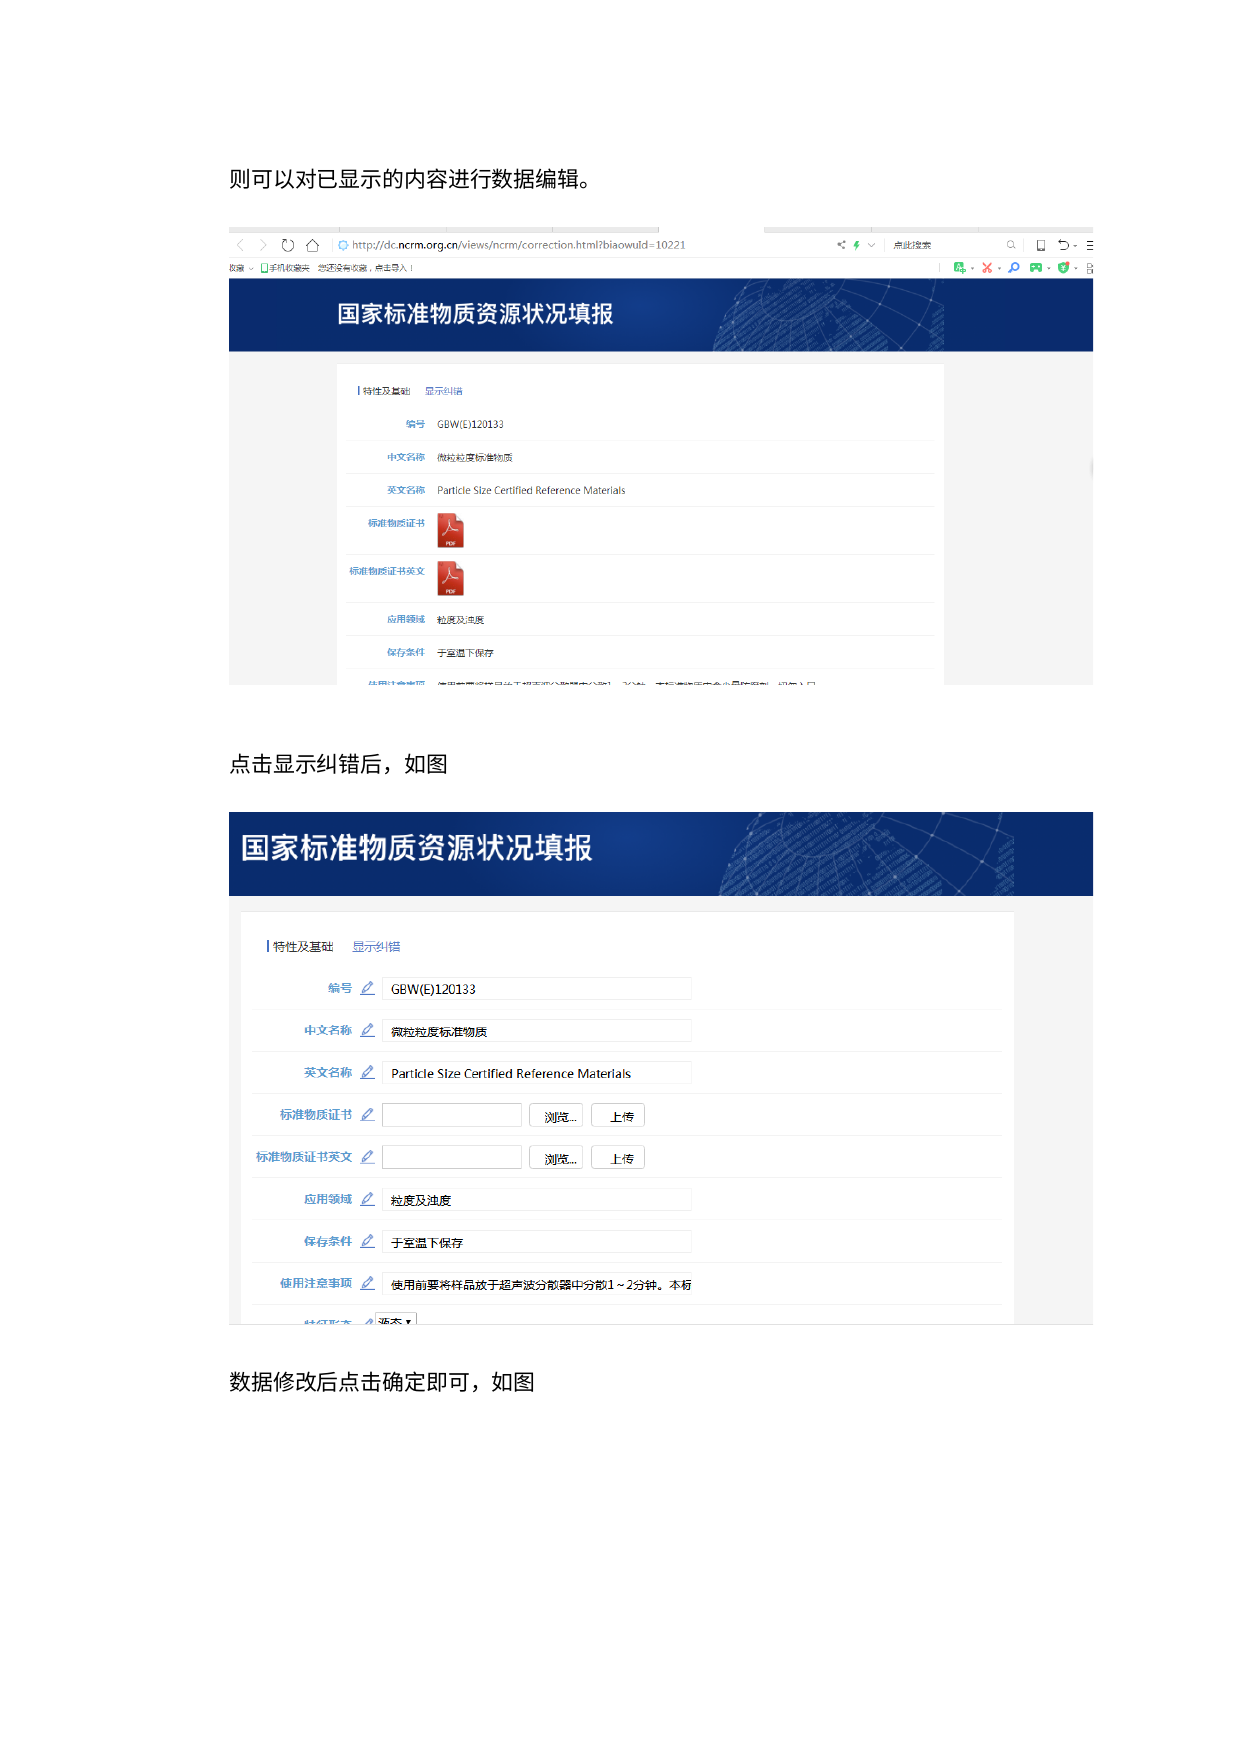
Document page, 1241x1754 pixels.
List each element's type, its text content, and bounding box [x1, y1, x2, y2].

list 点击显示纠错后，如图 [229, 747, 1053, 779]
picture [229, 812, 1094, 1325]
picture [229, 227, 1094, 685]
list 数据修改后点击确定即可，如图 [229, 1364, 1053, 1397]
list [229, 162, 1053, 194]
